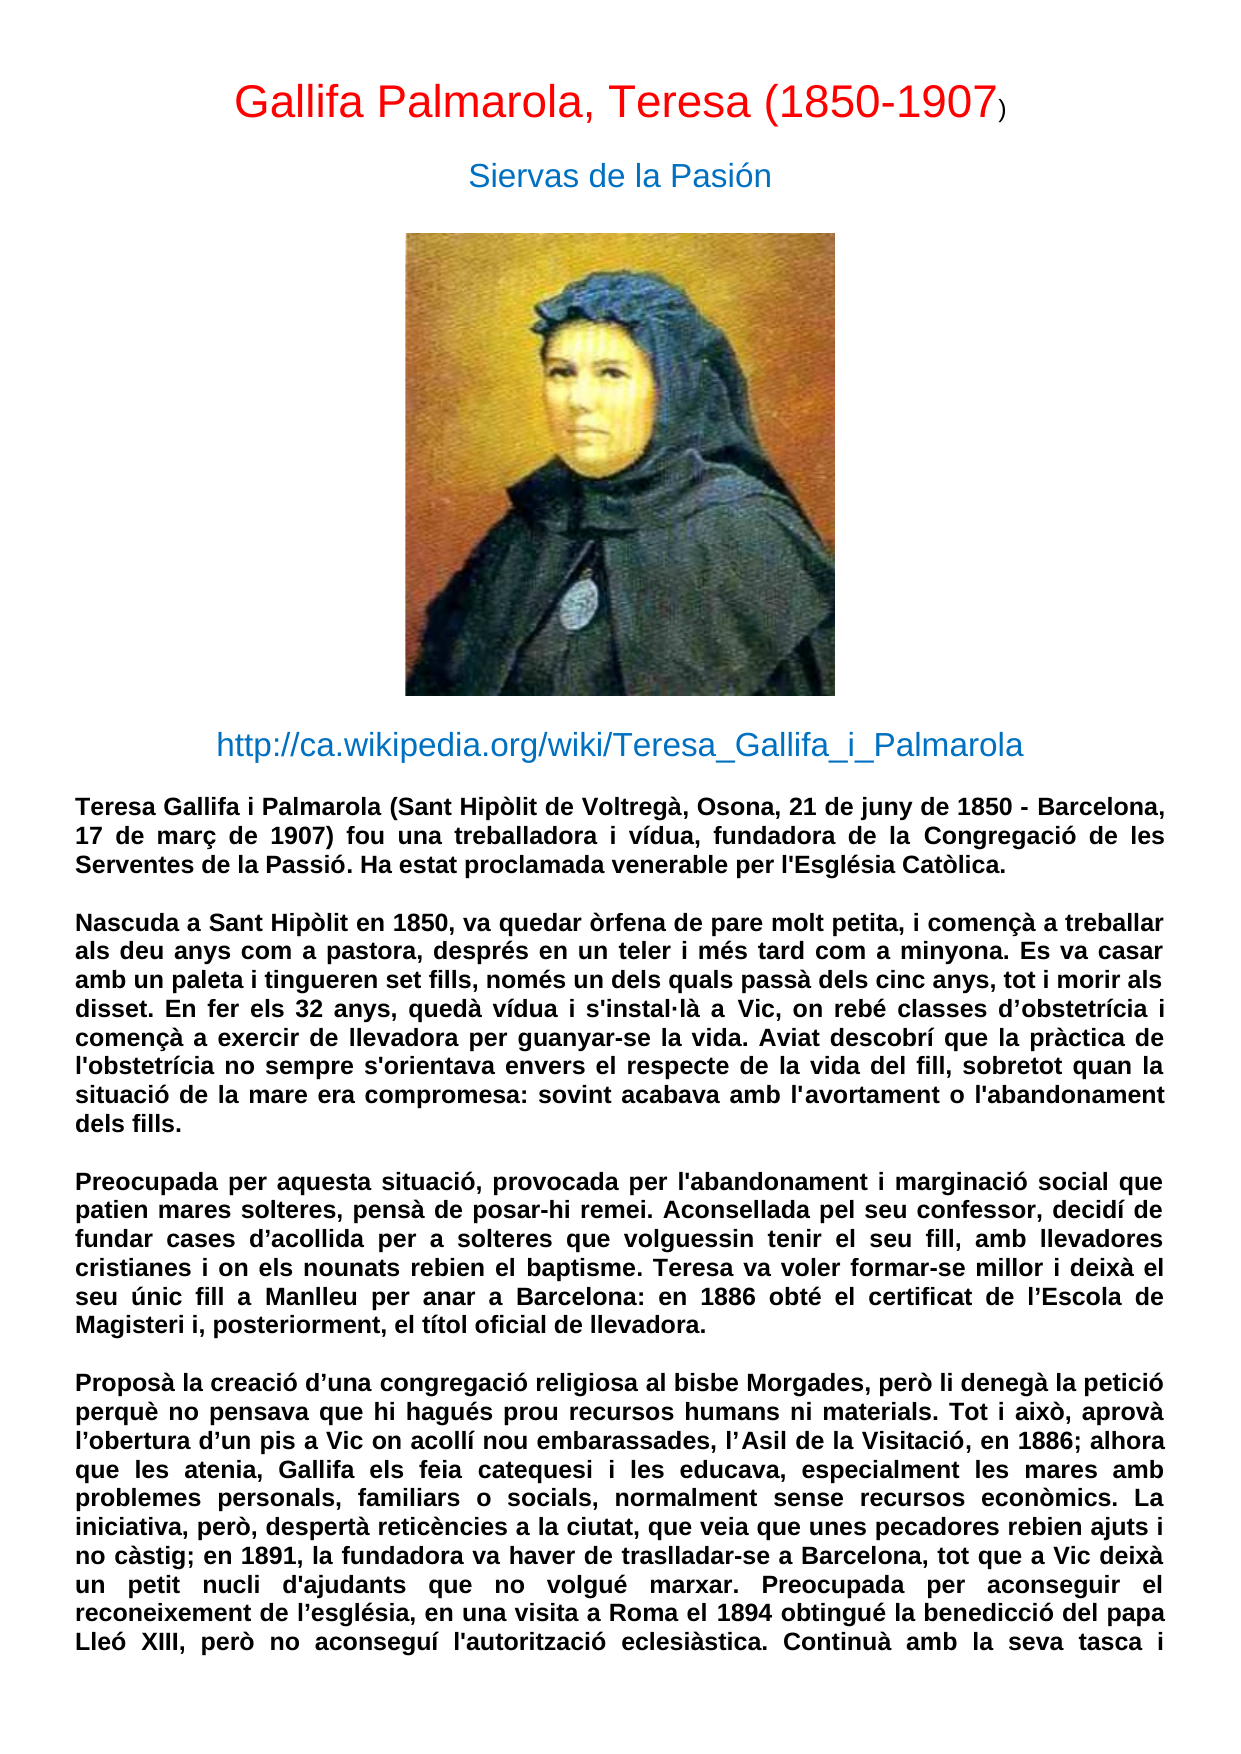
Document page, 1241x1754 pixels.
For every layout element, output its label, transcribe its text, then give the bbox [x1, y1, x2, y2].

text Preocupada per aquesta situació, provocada per l'abandonament i marginació social que patien mares solteres, pensà de posar-hi remei. Aconsellada pel seu confessor, decidí de fundar cases d’acollida per a solteres que volguessin tenir el seu fill, amb llevadores cristianes i on els nounats rebien el baptisme. Teresa va voler formar-se millor i deixà el seu únic fill a Manlleu per anar a Barcelona: en 1886 obté el certificat de l’Escola de Magisteri i, posteriorment, el títol oficial de llevadora. [75, 1167, 1165, 1339]
text Siervas de la Pasión [75, 156, 1165, 195]
text Nascuda a Sant Hipòlit en 1850, va quedar òrfena de pare molt petita, i començà a treballar als deu anys com a pastora, després en un teler i més tard com a minyona. Es va casar amb un paleta i tingueren set fills, només un dels quals passà dels cinc anys, tot i morir als disset. En fer els 32 anys, quedà vídua i s'instal·là a Vic, on rebé classes d’obstetrícia i començà a exercir de llevadora per guanyar-se la vida. Aviat descobrí que la pràctica de l'obstetrícia no sempre s'orientava envers el respecte de la vida del fill, sobretot quan la situació de la mare era compromesa: sovint acabava amb l'avortament o l'abandonament dels fills. [75, 908, 1165, 1138]
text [75, 1368, 1165, 1656]
picture [405, 233, 835, 696]
text http://ca.wikipedia.org/wiki/Teresa_Gallifa_i_Palmarola [75, 724, 1165, 763]
text Teresa Gallifa i Palmarola (Sant Hipòlit de Voltregà, Osona, 21 de juny de 1850 - Barcelona, 17 de març de 1907) fou una treballadora i vídua, fundadora de la Congregació de les Serventes de la Passió. Ha estat proclamada venerable per l'Església Catòlica. [75, 792, 1165, 878]
text Gallifa Palmarola, Teresa (1850-1907) [75, 75, 1165, 128]
